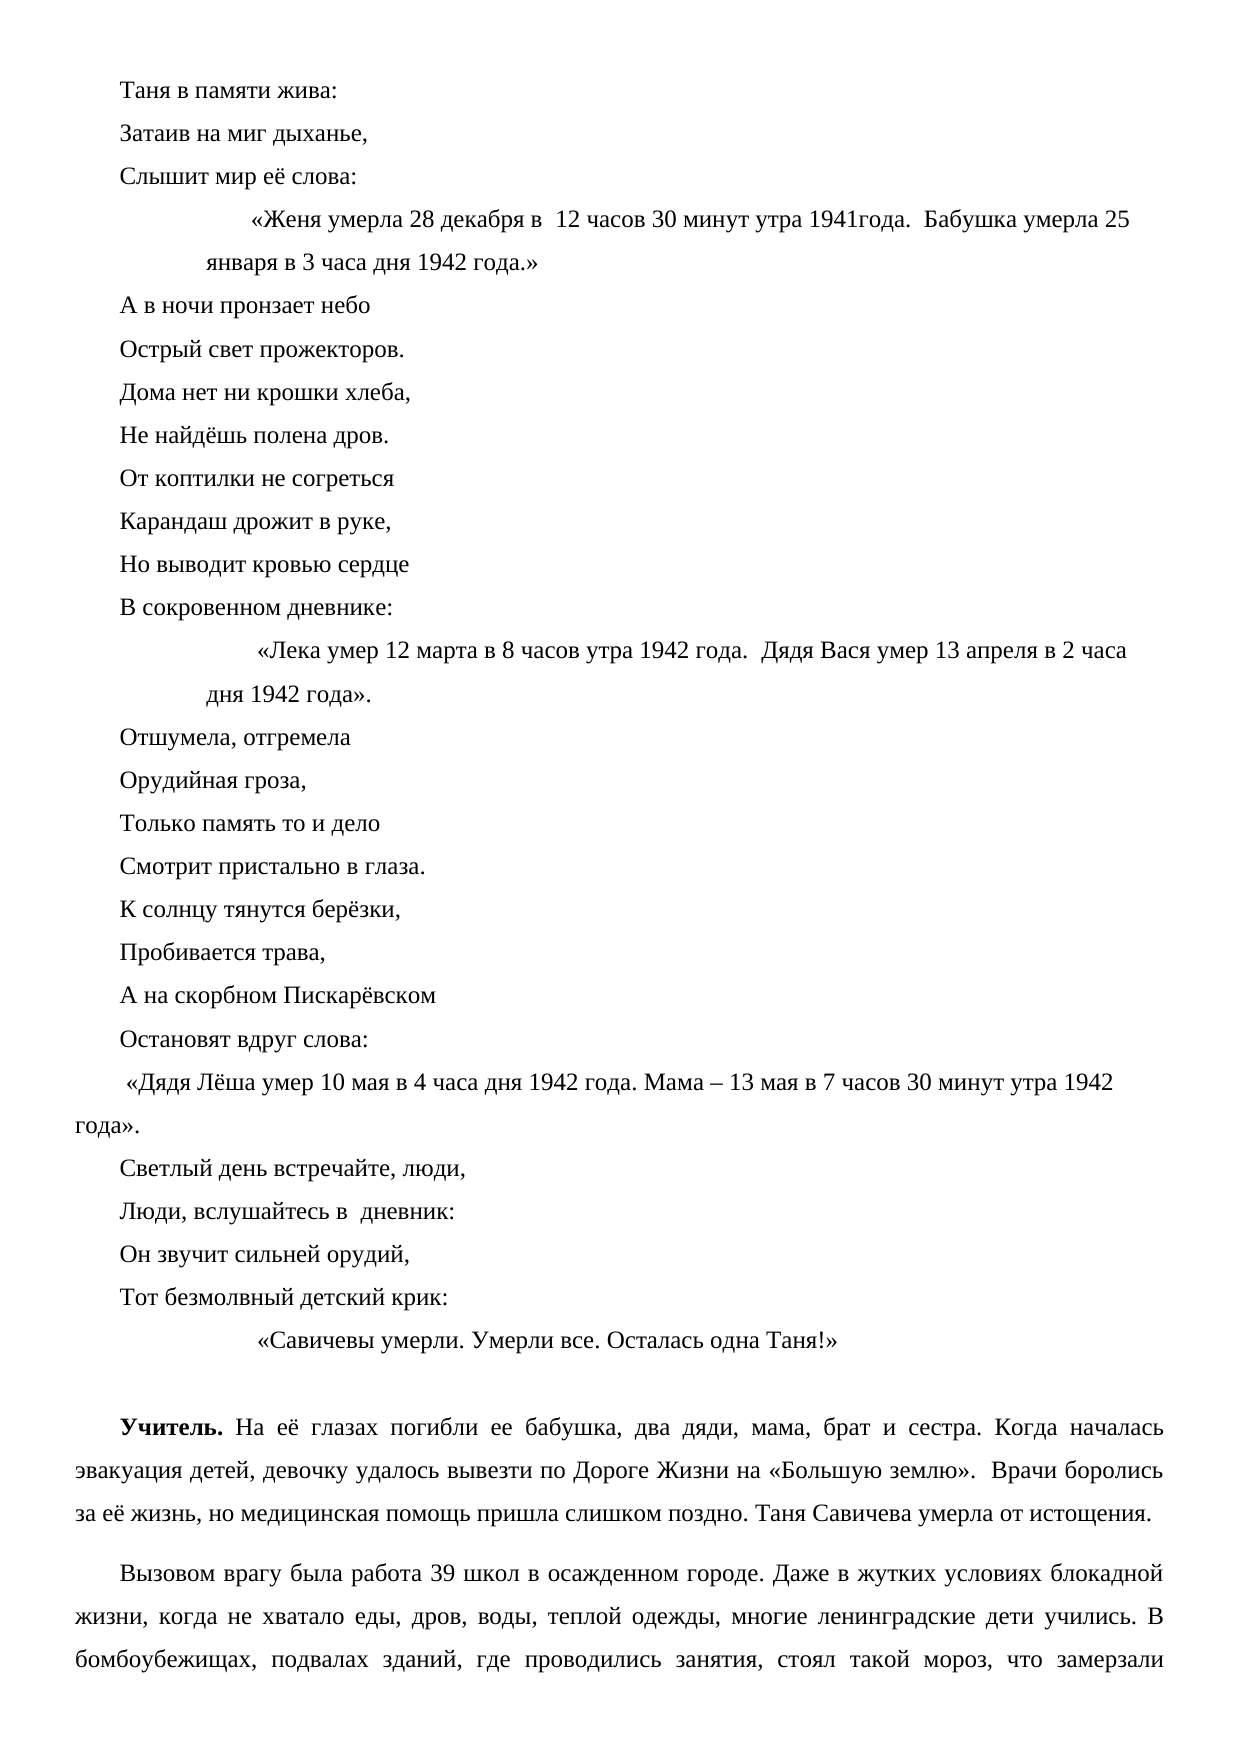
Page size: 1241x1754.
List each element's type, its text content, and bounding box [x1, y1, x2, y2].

text А в ночи пронзает небо [75, 291, 1165, 319]
text Пробивается трава, [75, 937, 1165, 966]
text Орудийная гроза, [75, 765, 1165, 794]
text «Дядя Лёша умер 10 мая в 4 часа дня 1942 года. Мама – 13 мая в 7 часов 30 минут утра 1942 года». [75, 1067, 1165, 1139]
text Он звучит сильней орудий, [75, 1239, 1165, 1268]
text «Женя умерла 28 декабря в 12 часов 30 минут утра 1941года. Бабушка умерла 25 января в 3 часа дня 1942 года.» [206, 204, 1165, 276]
text Но выводит кровью сердце [75, 549, 1165, 578]
text От коптилки не согреться [75, 463, 1165, 492]
text Отшумела, отгремела [75, 722, 1165, 751]
text Не найдёшь полена дров. [75, 420, 1165, 449]
text Остановят вдруг слова: [75, 1024, 1165, 1052]
text «Лека умер 12 марта в 8 часов утра 1942 года. Дядя Вася умер 13 апреля в 2 часа дня 1942 года». [206, 636, 1165, 707]
text Люди, вслушайтесь в дневник: [75, 1196, 1165, 1225]
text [75, 1558, 1165, 1673]
text Таня в памяти жива: [75, 75, 1165, 104]
text Дома нет ни крошки хлеба, [75, 377, 1165, 406]
text «Савичевы умерли. Умерли все. Осталась одна Таня!» [206, 1326, 1165, 1354]
text Тот безмолвный детский крик: [75, 1282, 1165, 1311]
text Светлый день встречайте, люди, [75, 1153, 1165, 1182]
text Смотрит пристально в глаза. [75, 851, 1165, 880]
text В сокровенном дневнике: [75, 592, 1165, 621]
text А на скорбном Пискарёвском [75, 981, 1165, 1009]
text Карандаш дрожит в руке, [75, 506, 1165, 535]
text Слышит мир её слова: [75, 161, 1165, 190]
text Только память то и дело [75, 808, 1165, 837]
text Учитель. На её глазах погибли ее бабушка, два дяди, мама, брат и сестра. Когда началась эвакуация детей, девочку удалось вывезти по Дороге Жизни на «Большую землю». Врачи боролись за её жизнь, но медицинская помощь пришла слишком поздно. Таня Савичева умерла от истощения. [75, 1412, 1165, 1527]
text К солнцу тянутся берёзки, [75, 894, 1165, 923]
text Затаив на миг дыханье, [75, 118, 1165, 147]
text Острый свет прожекторов. [75, 334, 1165, 362]
